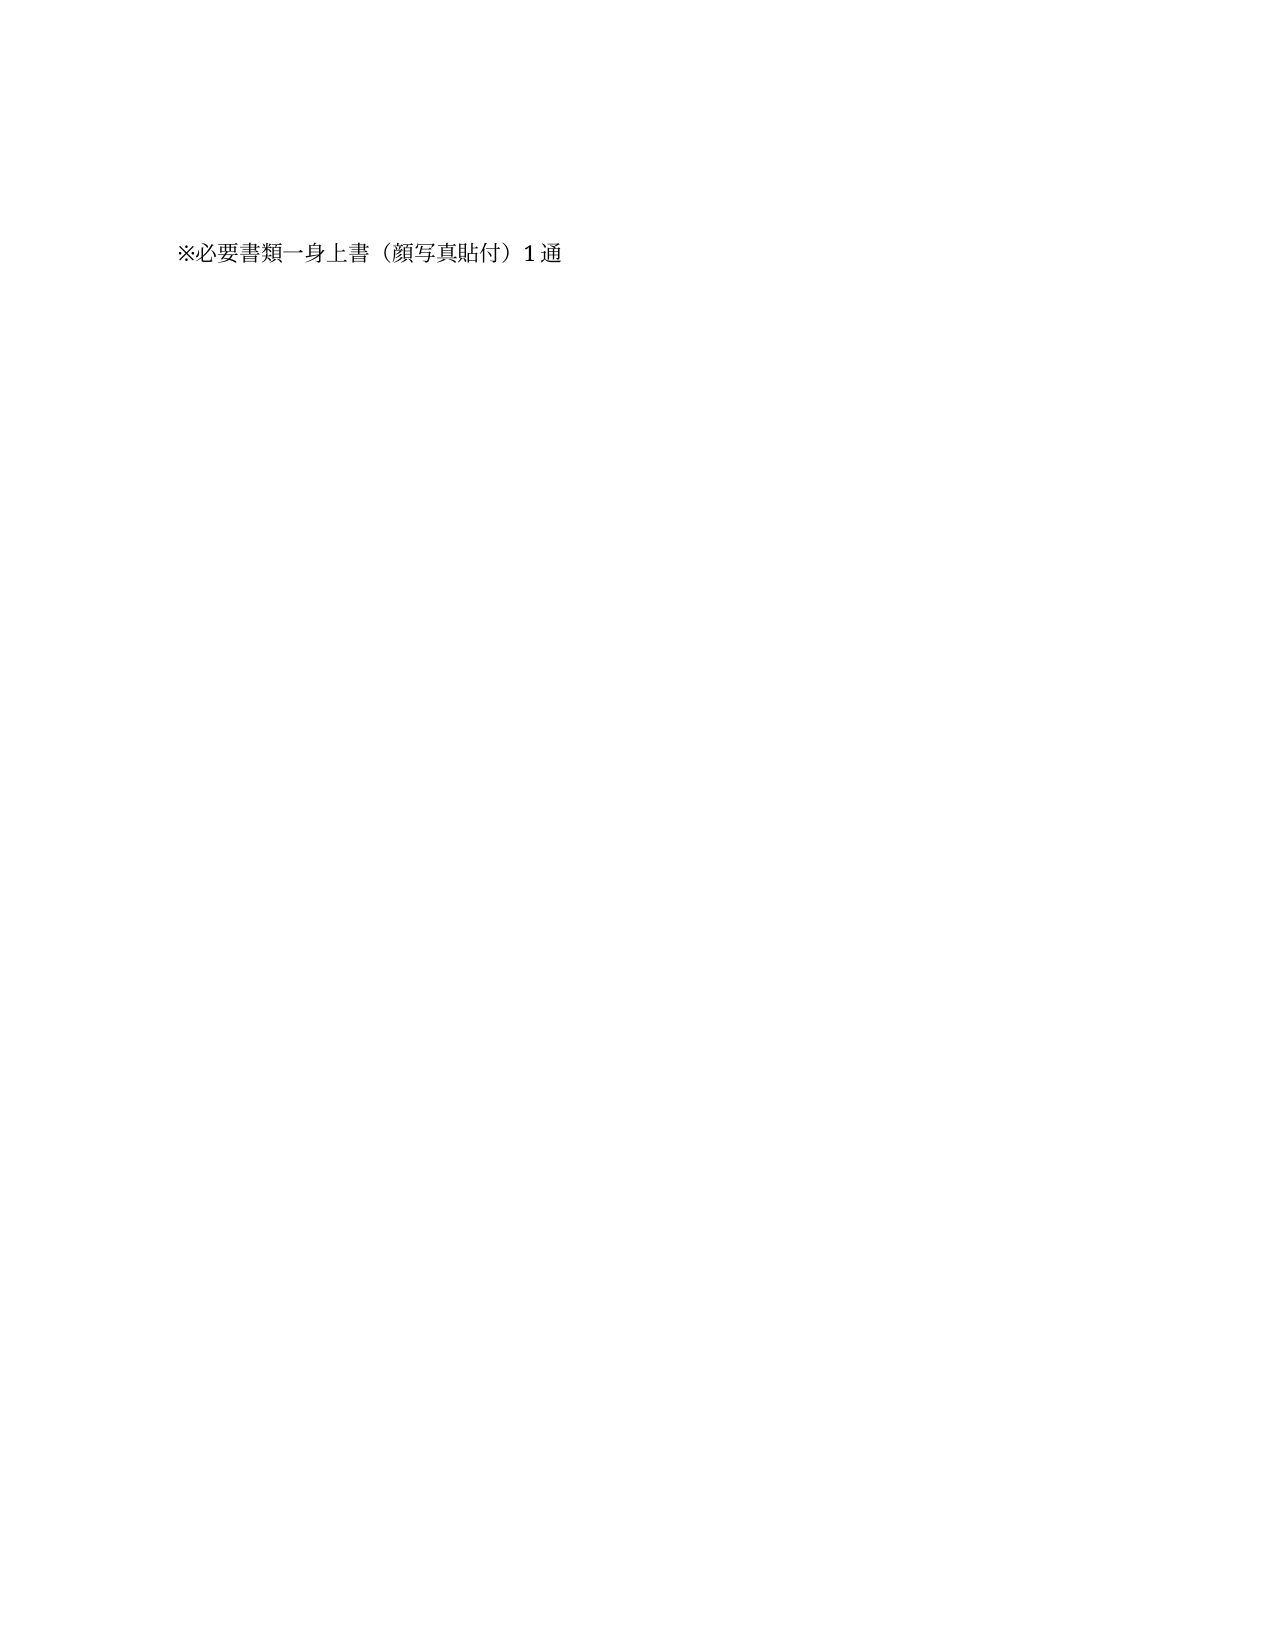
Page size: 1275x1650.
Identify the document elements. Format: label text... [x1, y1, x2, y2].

text ※必要書類一身上書（顔写真貼付）1通 [177, 237, 1098, 268]
